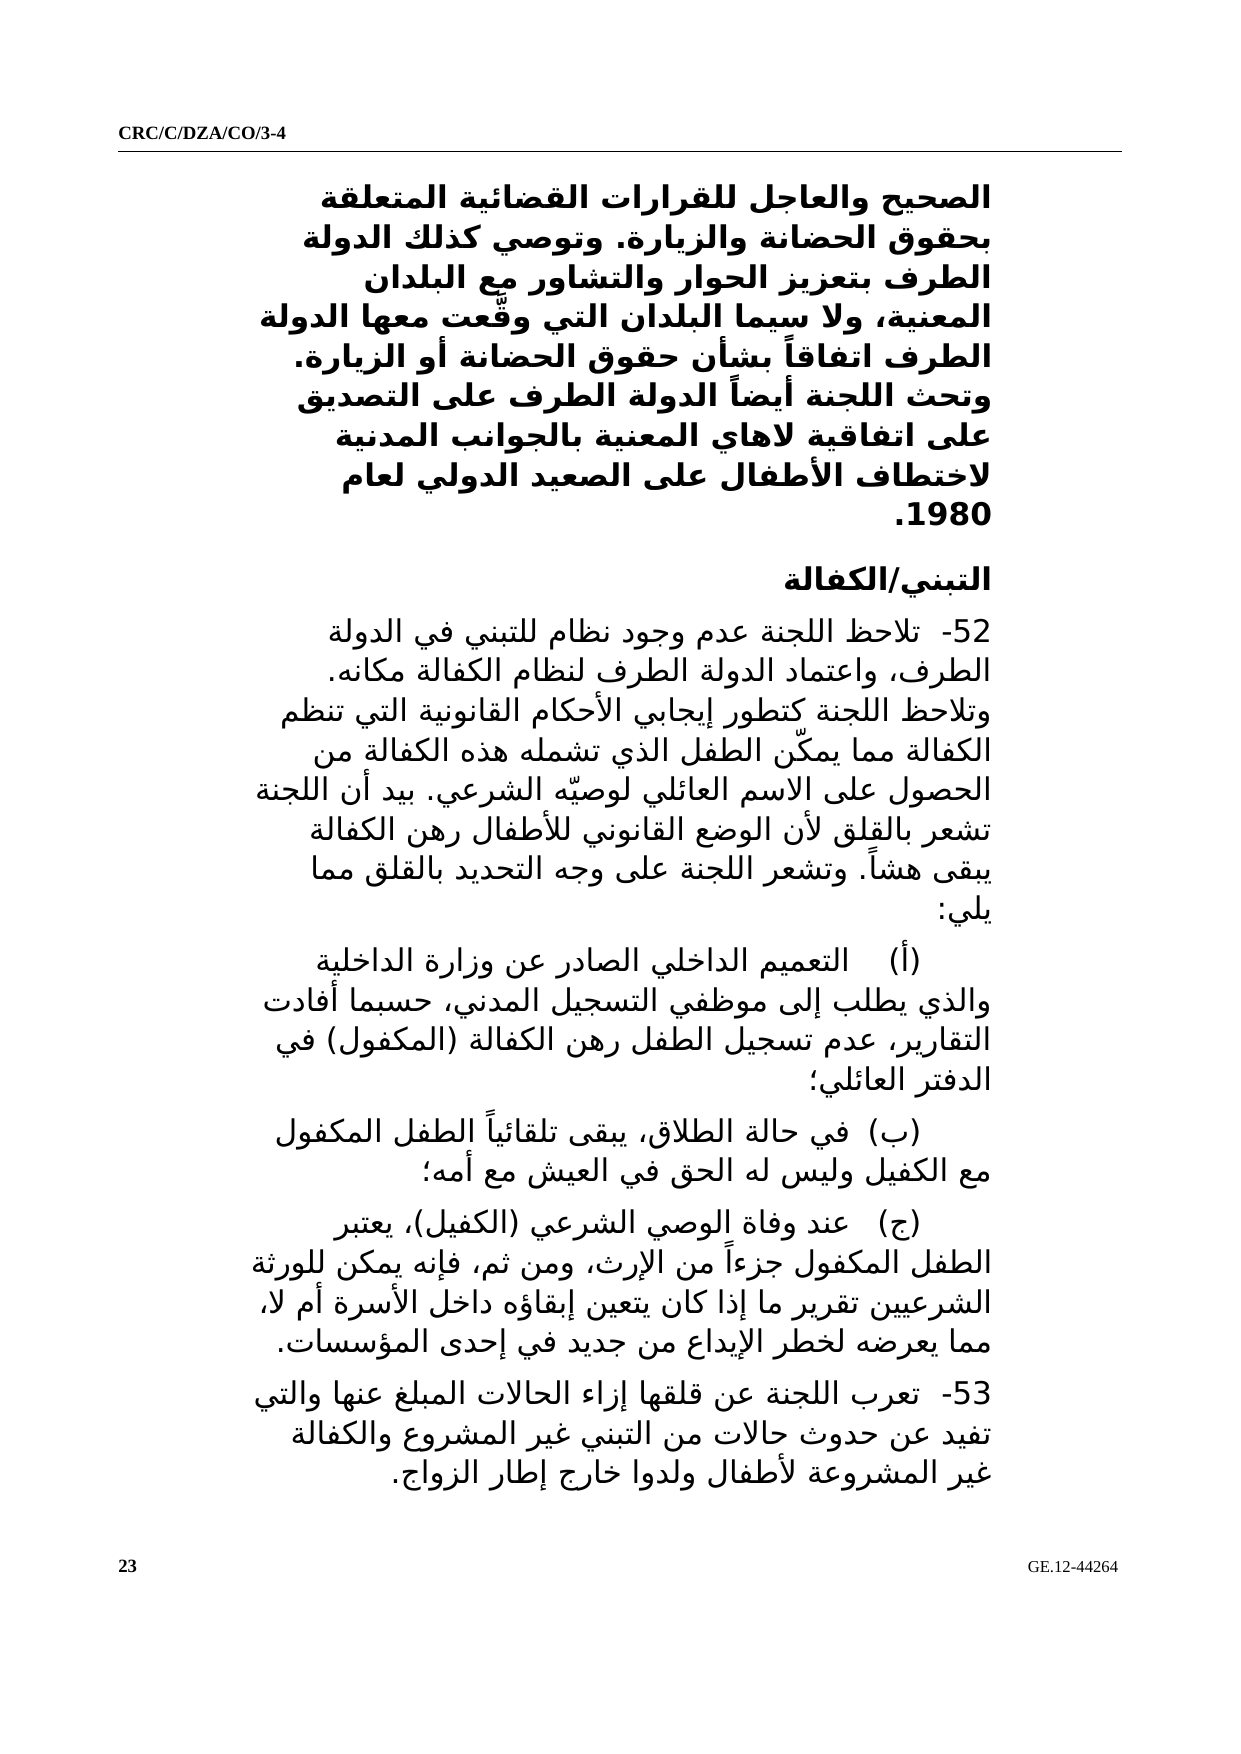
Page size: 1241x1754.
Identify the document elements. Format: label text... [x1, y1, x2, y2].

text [248, 177, 992, 533]
text التبني/الكفالة [248, 558, 1122, 598]
text (أ) التعميم الداخلي الصادر عن وزارة الداخلية والذي يطلب إلى موظفي التسجيل المدني، حسبما أفادت التقارير، عدم تسجيل الطفل رهن الكفالة (المكفول) في الدفتر العائلي؛ [248, 940, 992, 1098]
text (ب) في حالة الطلاق، يبقى تلقائياً الطفل المكفول مع الكفيل وليس له الحق في العيش مع أمه؛ [248, 1111, 992, 1190]
text 53- تعرب اللجنة عن قلقها إزاء الحالات المبلغ عنها والتي تفيد عن حدوث حالات من التبني غير المشروع والكفالة غير المشروعة لأطفال ولدوا خارج إطار الزواج. [248, 1373, 992, 1492]
text 52- تلاحظ اللجنة عدم وجود نظام للتبني في الدولة الطرف، واعتماد الدولة الطرف لنظام الكفالة مكانه. وتلاحظ اللجنة كتطور إيجابي الأحكام القانونية التي تنظم الكفالة مما يمكّن الطفل الذي تشمله هذه الكفالة من الحصول على الاسم العائلي لوصيّه الشرعي. بيد أن اللجنة تشعر بالقلق لأن الوضع القانوني للأطفال رهن الكفالة يبقى هشاً. وتشعر اللجنة على وجه التحديد بالقلق مما يلي: [248, 611, 992, 927]
text (ج) عند وفاة الوصي الشرعي (الكفيل)، يعتبر الطفل المكفول جزءاً من الإرث، ومن ثم، فإنه يمكن للورثة الشرعيين تقرير ما إذا كان يتعين إبقاؤه داخل الأسرة أم لا، مما يعرضه لخطر الإيداع من جديد في إحدى المؤسسات. [248, 1202, 992, 1361]
